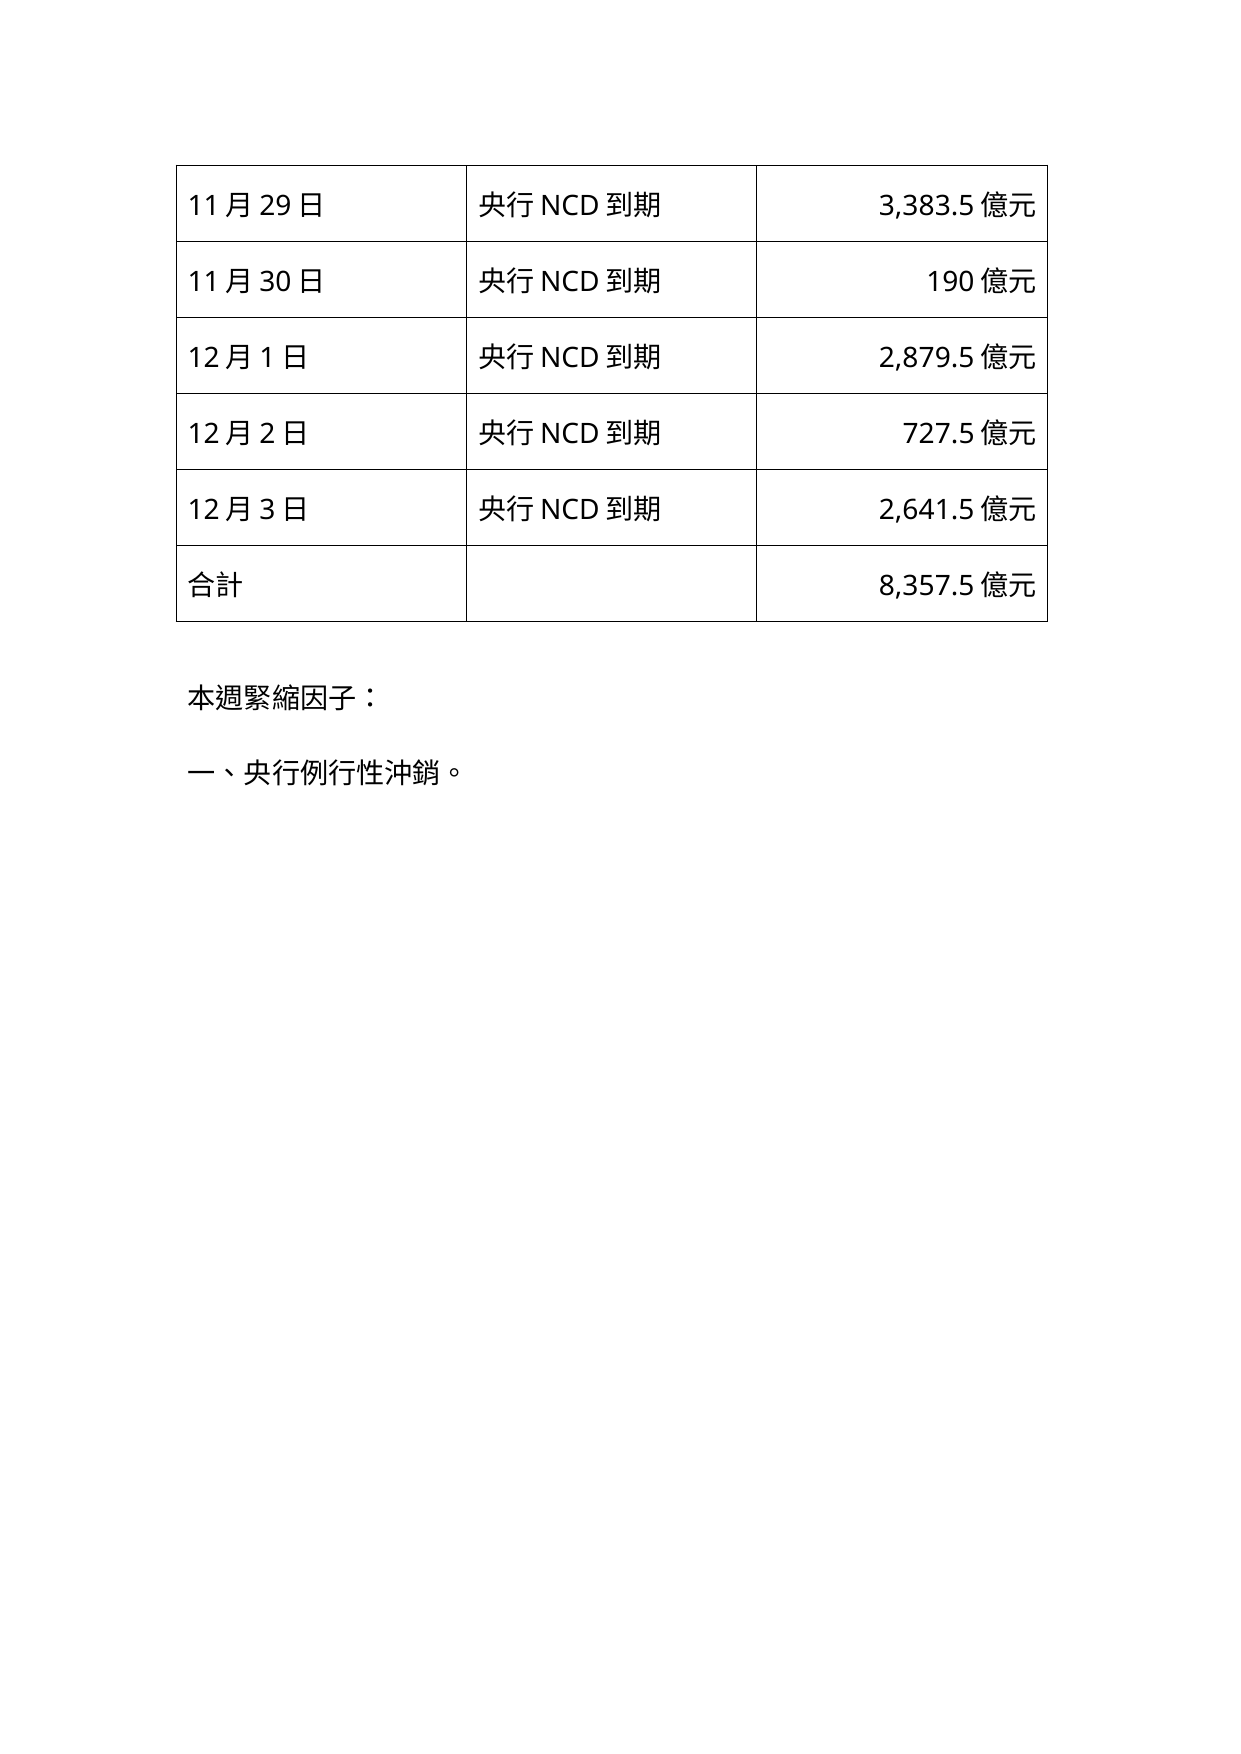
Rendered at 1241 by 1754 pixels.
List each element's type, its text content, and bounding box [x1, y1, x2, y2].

table_cell [467, 546, 756, 621]
table_cell 央行NCD到期 [467, 242, 756, 317]
table_cell 11月29日 [177, 166, 466, 241]
table_cell 央行NCD到期 [467, 318, 756, 393]
table_cell 190億元 [757, 242, 1047, 317]
table_cell 2,641.5億元 [757, 470, 1047, 545]
text 一、央行例行性沖銷。 [187, 734, 1053, 809]
table_cell 3,383.5億元 [757, 166, 1047, 241]
table_cell 央行NCD到期 [467, 166, 756, 241]
table_cell 8,357.5億元 [757, 546, 1047, 621]
text 本週緊縮因子： [187, 659, 1053, 734]
table_cell 12月1日 [177, 318, 466, 393]
table_cell 12月2日 [177, 394, 466, 469]
table_cell 合計 [177, 546, 466, 621]
table_cell 央行NCD到期 [467, 394, 756, 469]
table_cell 12月3日 [177, 470, 466, 545]
table_cell 央行NCD到期 [467, 470, 756, 545]
table_cell 2,879.5億元 [757, 318, 1047, 393]
table_cell 727.5億元 [757, 394, 1047, 469]
table_cell 11月30日 [177, 242, 466, 317]
